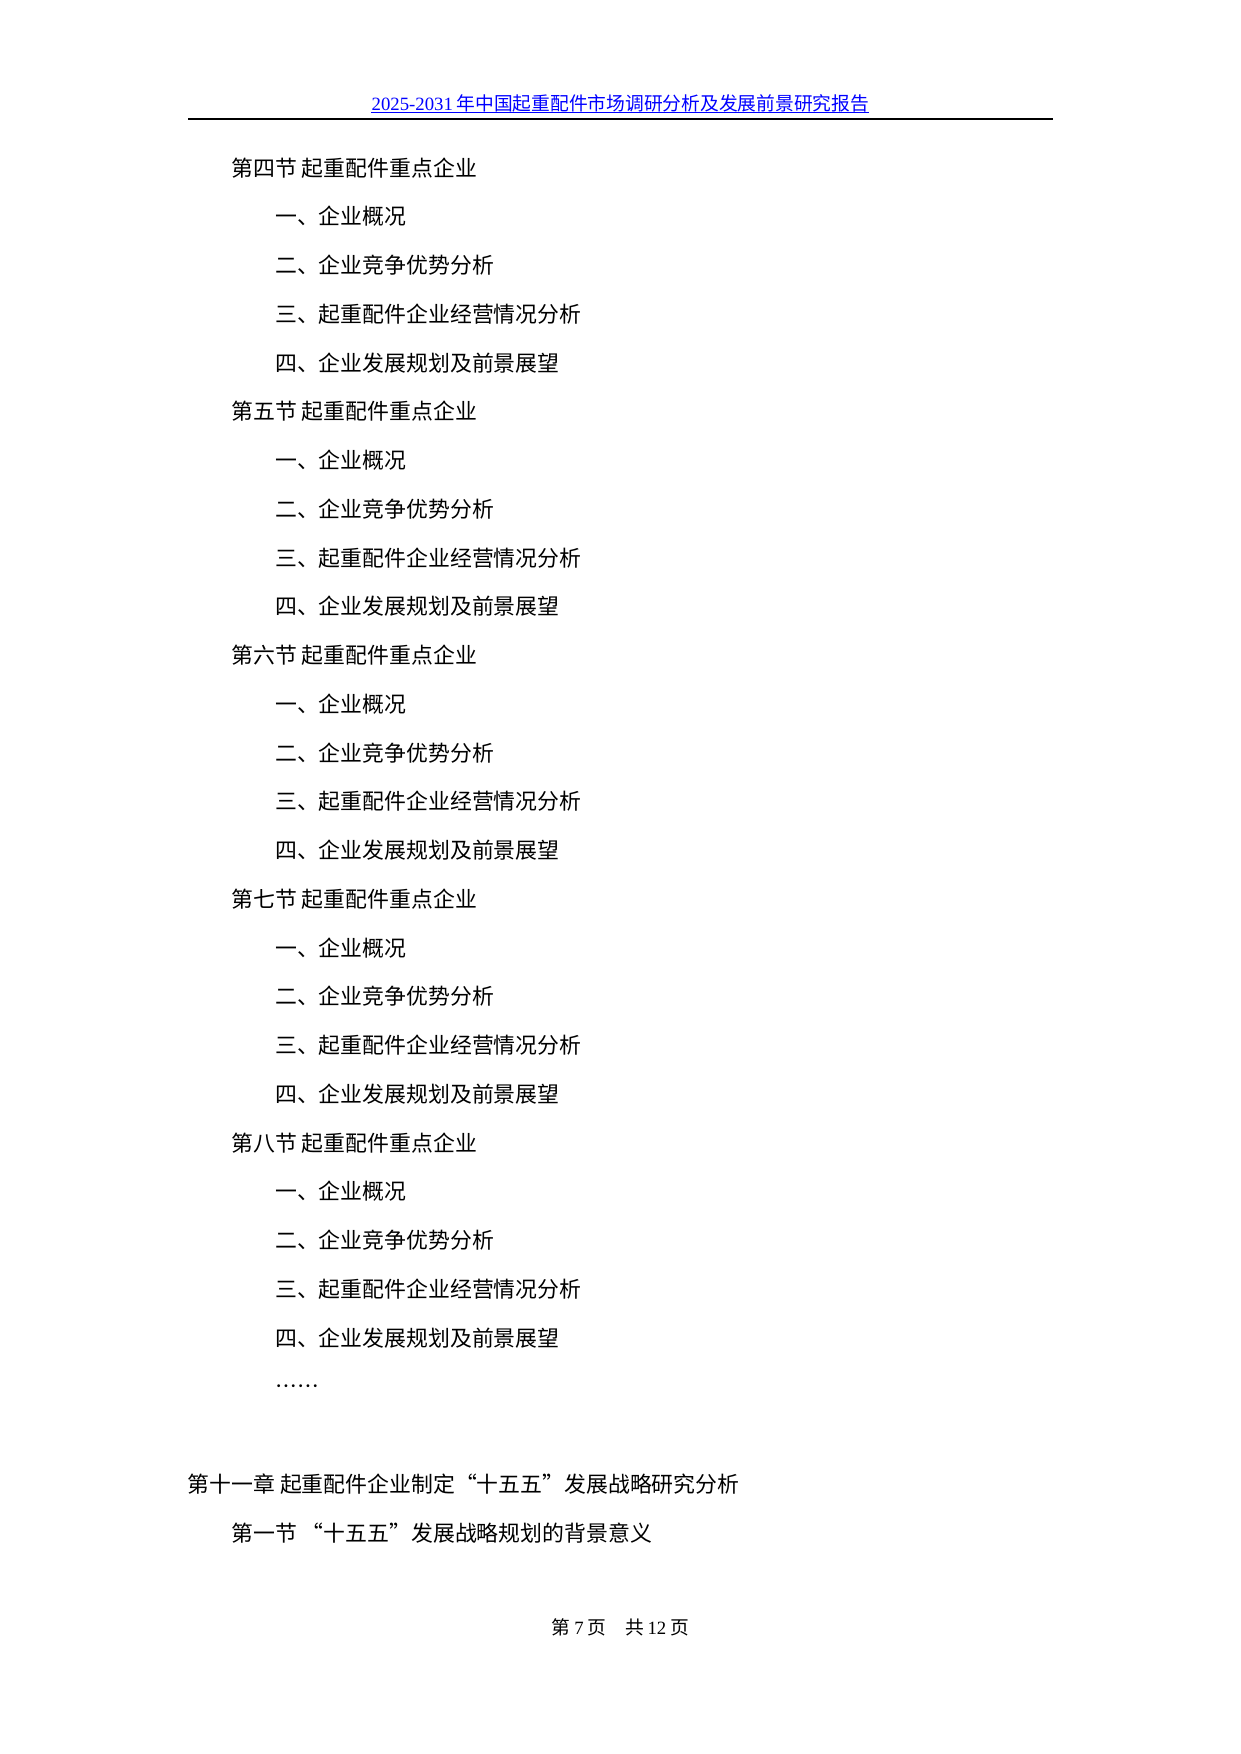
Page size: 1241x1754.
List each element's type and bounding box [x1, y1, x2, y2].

text [187, 150, 1053, 1548]
